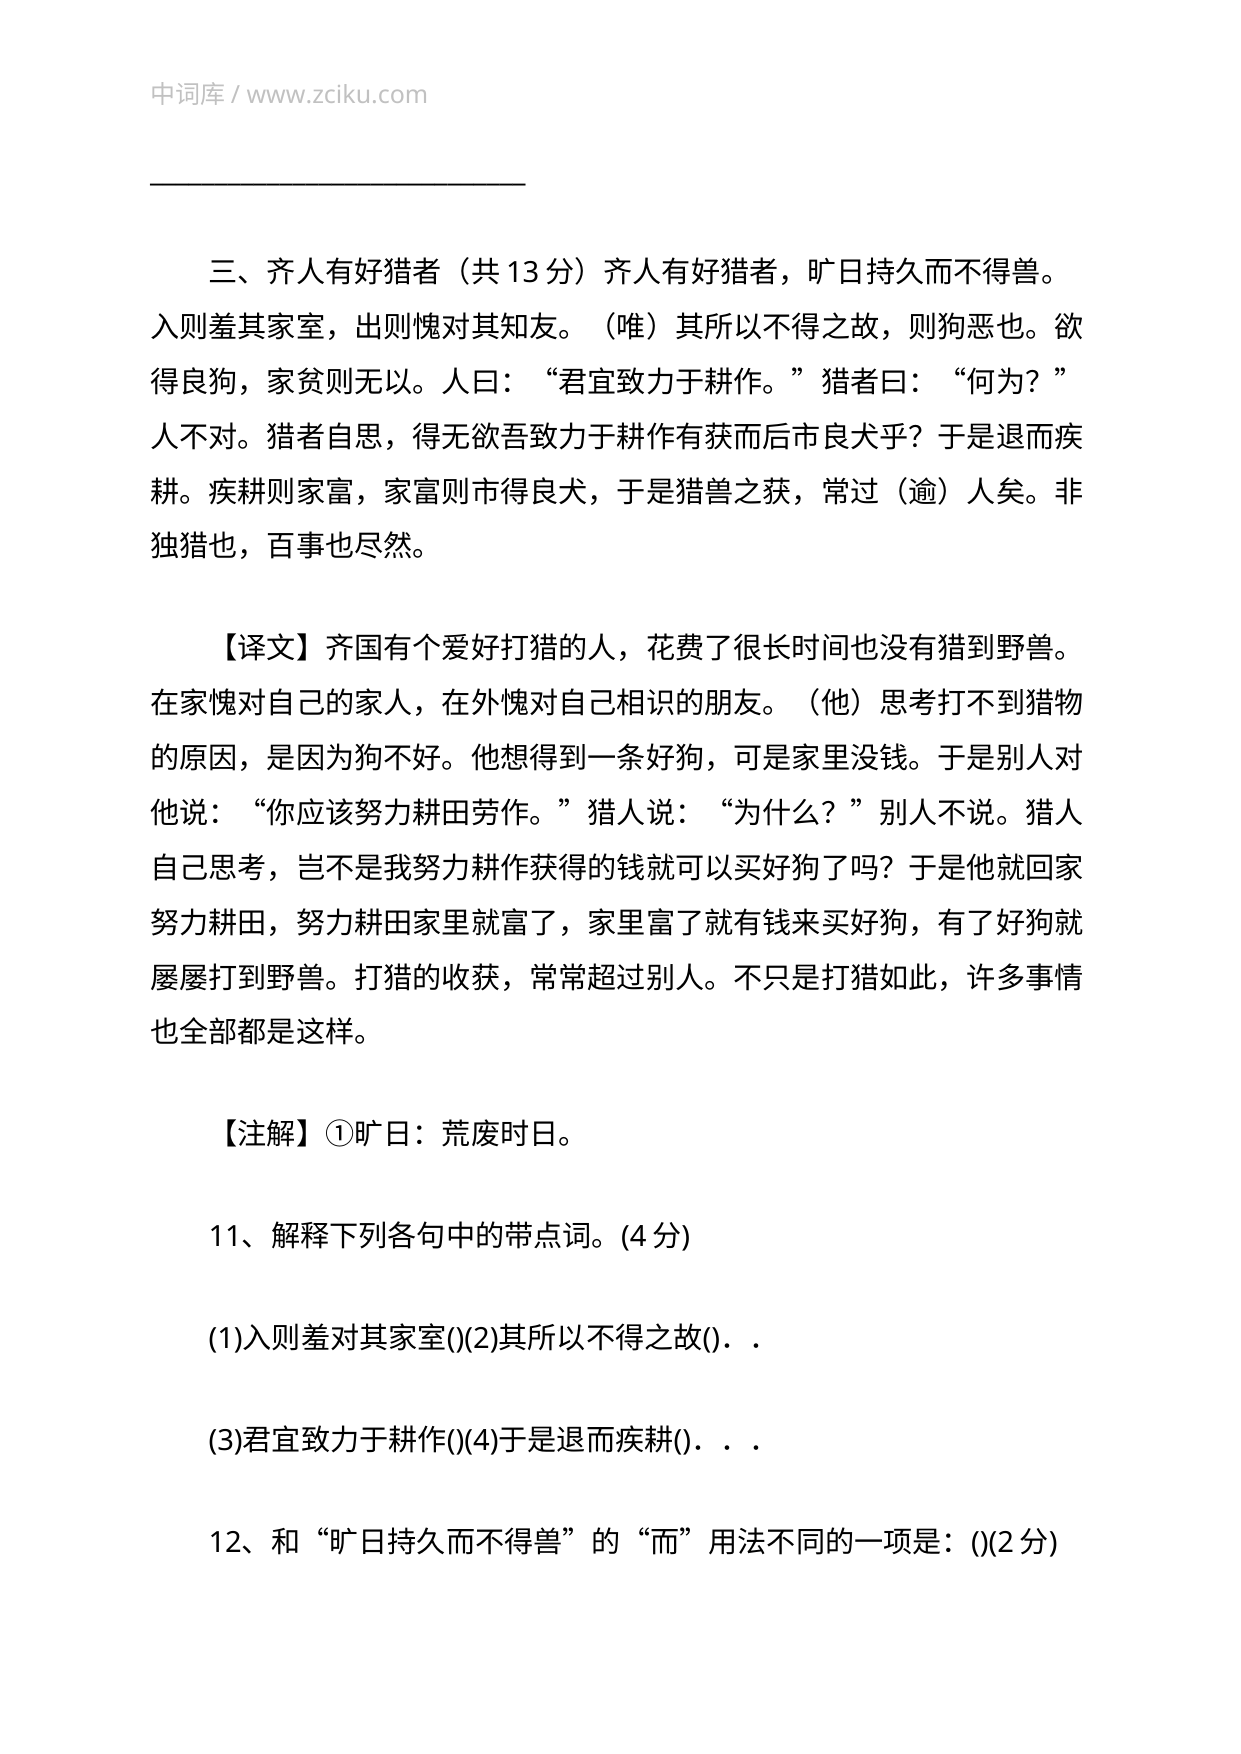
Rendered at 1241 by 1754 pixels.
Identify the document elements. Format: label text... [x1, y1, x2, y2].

text 12、和“旷日持久而不得兽”的“而”用法不同的一项是：()(2分) [150, 1518, 1090, 1561]
text (1)入则羞对其家室()(2)其所以不得之故()．． [150, 1314, 1090, 1357]
text (3)君宜致力于耕作()(4)于是退而疾耕()．．． [150, 1417, 1090, 1459]
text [150, 150, 1090, 190]
text 三、齐人有好猎者（共13分）齐人有好猎者，旷日持久而不得兽。入则羞其家室，出则愧对其知友。（唯）其所以不得之故，则狗恶也。欲得良狗，家贫则无以。人曰：“君宜致力于耕作。”猎者曰：“何为？”人不对。猎者自思，得无欲吾致力于耕作有获而后市良犬乎？于是退而疾耕。疾耕则家富，家富则市得良犬，于是猎兽之获，常过（逾）人矣。非独猎也，百事也尽然。 [150, 248, 1090, 565]
text 【注解】①旷日：荒废时日。 [150, 1111, 1090, 1153]
text 【译文】齐国有个爱好打猎的人，花费了很长时间也没有猎到野兽。在家愧对自己的家人，在外愧对自己相识的朋友。（他）思考打不到猎物的原因，是因为狗不好。他想得到一条好狗，可是家里没钱。于是别人对他说：“你应该努力耕田劳作。”猎人说：“为什么？”别人不说。猎人自己思考，岂不是我努力耕作获得的钱就可以买好狗了吗？于是他就回家努力耕田，努力耕田家里就富了，家里富了就有钱来买好狗，有了好狗就屡屡打到野兽。打猎的收获，常常超过别人。不只是打猎如此，许多事情也全部都是这样。 [150, 625, 1090, 1051]
text 11、解释下列各句中的带点词。(4分) [150, 1213, 1090, 1255]
